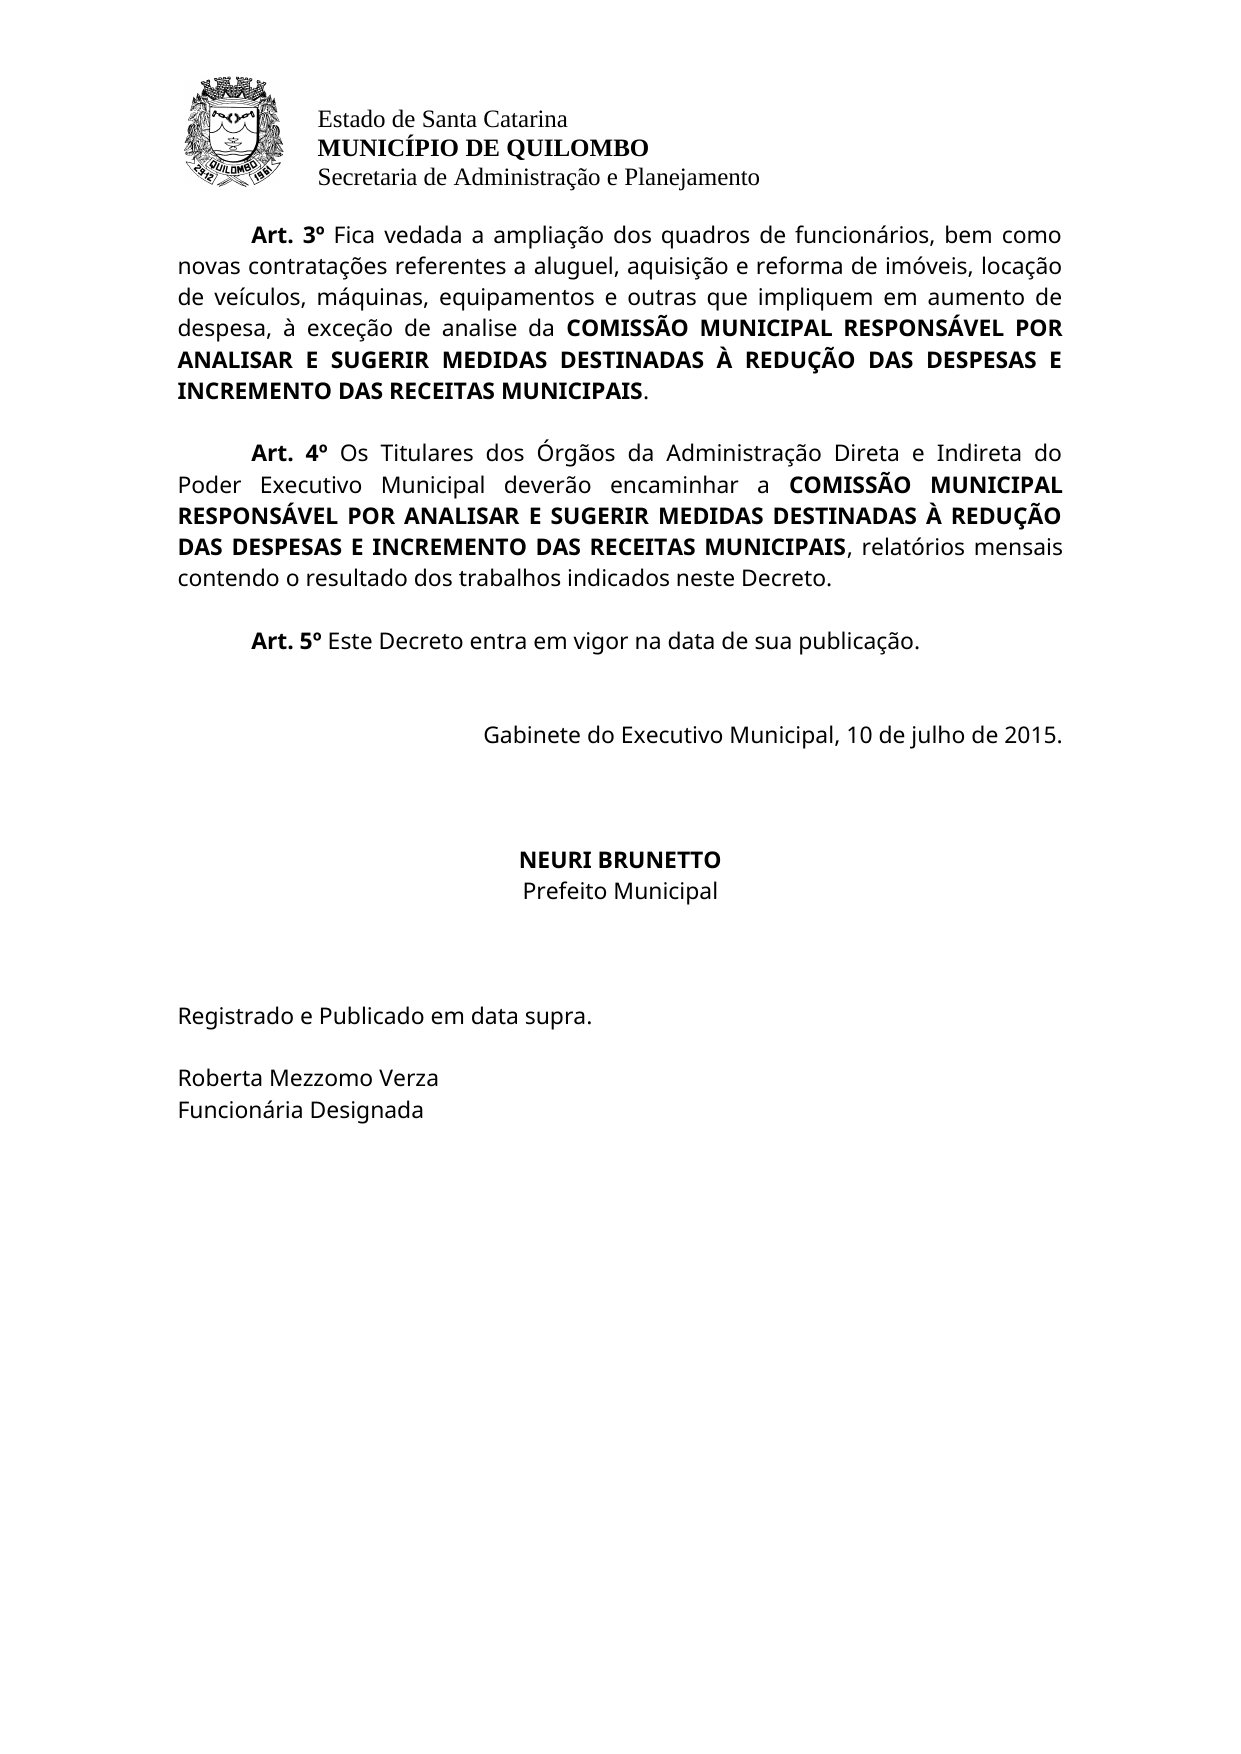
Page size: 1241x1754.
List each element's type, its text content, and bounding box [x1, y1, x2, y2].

text Art. 3º Fica vedada a ampliação dos quadros de funcionários, bem como novas contratações referentes a aluguel, aquisição e reforma de imóveis, locação de veículos, máquinas, equipamentos e outras que impliquem em aumento de despesa, à exceção de analise da COMISSÃO MUNICIPAL RESPONSÁVEL POR ANALISAR E SUGERIR MEDIDAS DESTINADAS À REDUÇÃO DAS DESPESAS E INCREMENTO DAS RECEITAS MUNICIPAIS. [177, 218, 1063, 406]
text NEURI BRUNETTO [177, 843, 1063, 875]
text Registrado e Publicado em data supra. [177, 1000, 1063, 1031]
text Roberta Mezzomo Verza [177, 1062, 1063, 1093]
text Prefeito Municipal [177, 875, 1063, 906]
text Gabinete do Executivo Municipal, 10 de julho de 2015. [177, 718, 1063, 750]
text Art. 5º Este Decreto entra em vigor na data de sua publicação. [177, 625, 1063, 656]
text Funcionária Designada [177, 1093, 1063, 1125]
text Art. 4º Os Titulares dos Órgãos da Administração Direta e Indireta do Poder Executivo Municipal deverão encaminhar a COMISSÃO MUNICIPAL RESPONSÁVEL POR ANALISAR E SUGERIR MEDIDAS DESTINADAS À REDUÇÃO DAS DESPESAS E INCREMENTO DAS RECEITAS MUNICIPAIS, relatórios mensais contendo o resultado dos trabalhos indicados neste Decreto. [177, 437, 1063, 593]
picture [177, 73, 287, 190]
